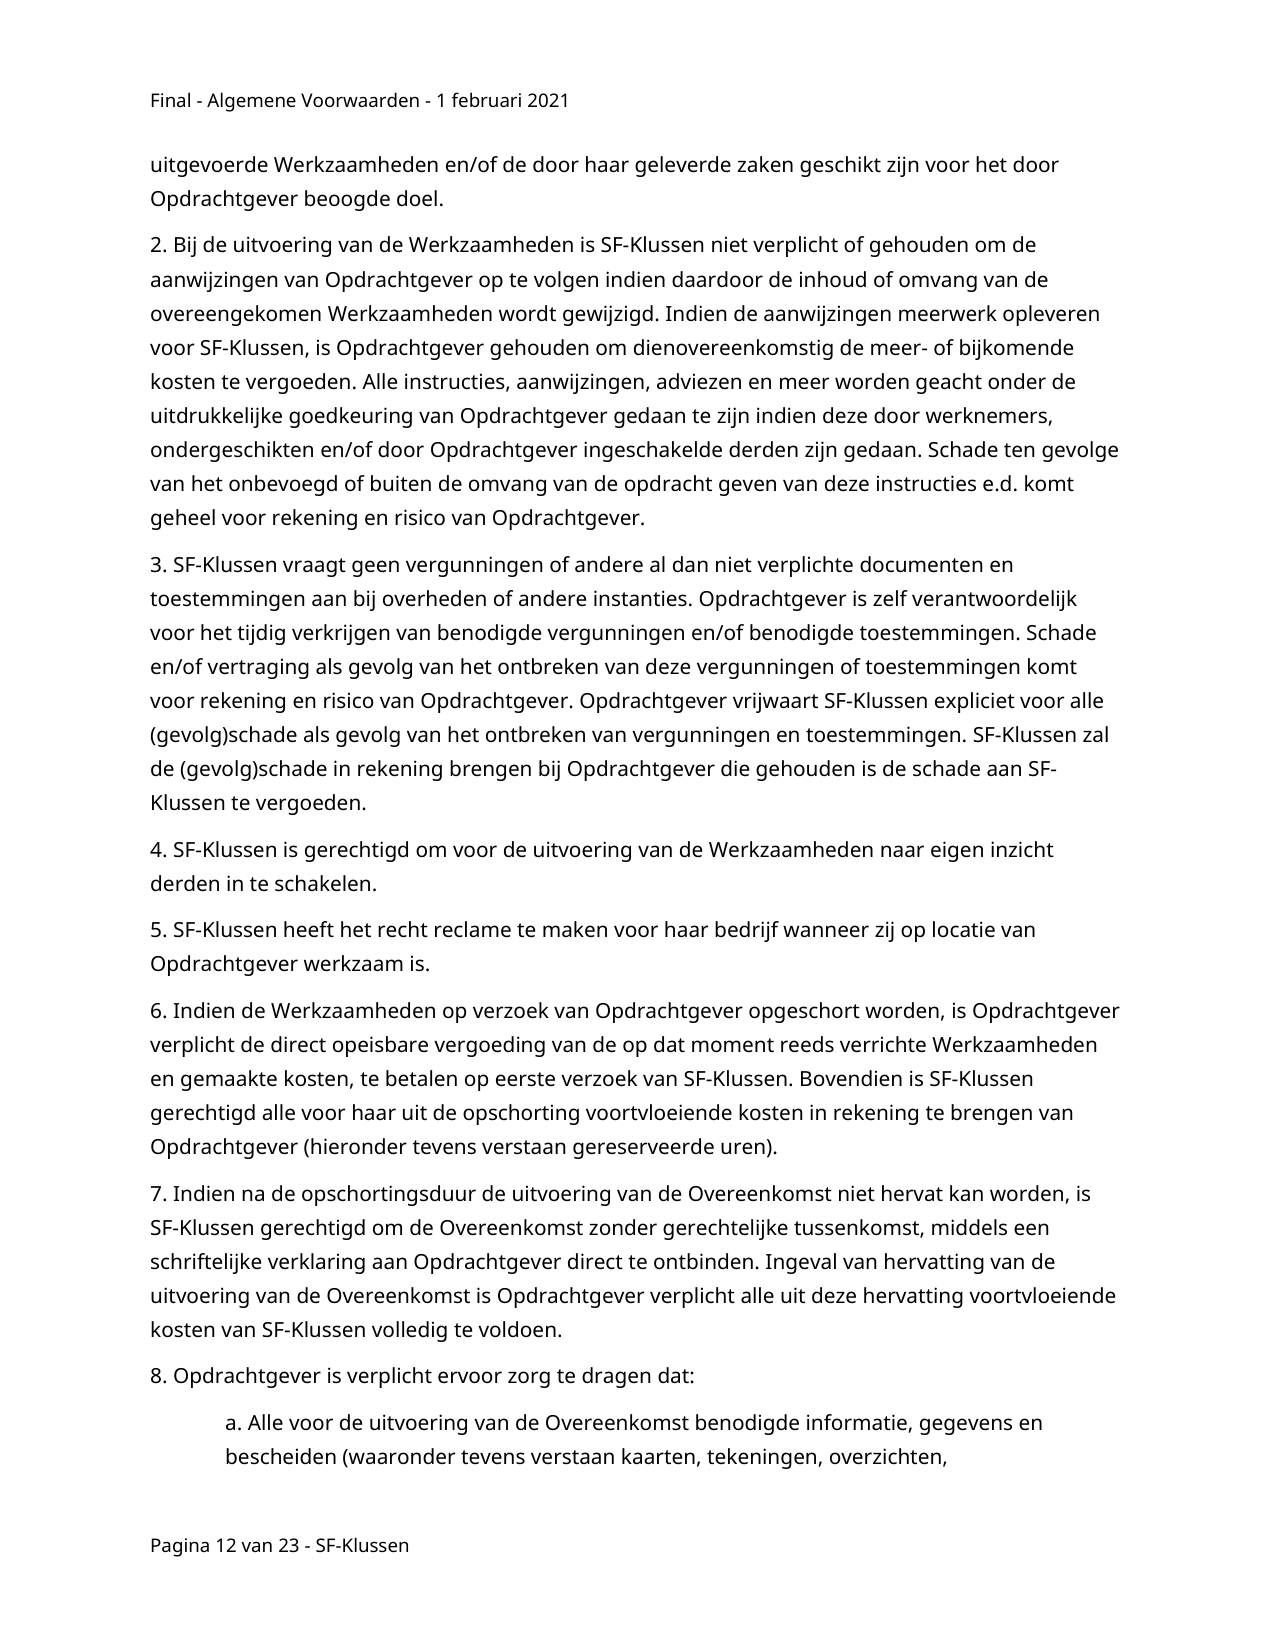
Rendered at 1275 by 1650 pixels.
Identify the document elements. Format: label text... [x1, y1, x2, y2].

text 5. SF-Klussen heeft het recht reclame te maken voor haar bedrijf wanneer zij op locatie van Opdrachtgever werkzaam is. [150, 915, 1125, 978]
text 8. Opdrachtgever is verplicht ervoor zorg te dragen dat: [150, 1362, 1125, 1390]
text 7. Indien na de opschortingsduur de uitvoering van de Overeenkomst niet hervat kan worden, is SF-Klussen gerechtigd om de Overeenkomst zonder gerechtelijke tussenkomst, middels een schriftelijke verklaring aan Opdrachtgever direct te ontbinden. Ingeval van hervatting van de uitvoering van de Overeenkomst is Opdrachtgever verplicht alle uit deze hervatting voortvloeiende kosten van SF-Klussen volledig te voldoen. [150, 1179, 1125, 1343]
text 4. SF-Klussen is gerechtigd om voor de uitvoering van de Werkzaamheden naar eigen inzicht derden in te schakelen. [150, 835, 1125, 897]
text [225, 1408, 1125, 1471]
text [150, 150, 1125, 212]
text 6. Indien de Werkzaamheden op verzoek van Opdrachtgever opgeschort worden, is Opdrachtgever verplicht de direct opeisbare vergoeding van de op dat moment reeds verrichte Werkzaamheden en gemaakte kosten, te betalen op eerste verzoek van SF-Klussen. Bovendien is SF-Klussen gerechtigd alle voor haar uit de opschorting voortvloeiende kosten in rekening te brengen van Opdrachtgever (hieronder tevens verstaan gereserveerde uren). [150, 996, 1125, 1161]
text 2. Bij de uitvoering van de Werkzaamheden is SF-Klussen niet verplicht of gehouden om de aanwijzingen van Opdrachtgever op te volgen indien daardoor de inhoud of omvang van de overeengekomen Werkzaamheden wordt gewijzigd. Indien de aanwijzingen meerwerk opleveren voor SF-Klussen, is Opdrachtgever gehouden om dienovereenkomstig de meer- of bijkomende kosten te vergoeden. Alle instructies, aanwijzingen, adviezen en meer worden geacht onder de uitdrukkelijke goedkeuring van Opdrachtgever gedaan te zijn indien deze door werknemers, ondergeschikten en/of door Opdrachtgever ingeschakelde derden zijn gedaan. Schade ten gevolge van het onbevoegd of buiten de omvang van de opdracht geven van deze instructies e.d. komt geheel voor rekening en risico van Opdrachtgever. [150, 231, 1125, 532]
text 3. SF-Klussen vraagt geen vergunningen of andere al dan niet verplichte documenten en toestemmingen aan bij overheden of andere instanties. Opdrachtgever is zelf verantwoordelijk voor het tijdig verkrijgen van benodigde vergunningen en/of benodigde toestemmingen. Schade en/of vertraging als gevolg van het ontbreken van deze vergunningen of toestemmingen komt voor rekening en risico van Opdrachtgever. Opdrachtgever vrijwaart SF-Klussen expliciet voor alle (gevolg)schade als gevolg van het ontbreken van vergunningen en toestemmingen. SF-Klussen zal de (gevolg)schade in rekening brengen bij Opdrachtgever die gehouden is de schade aan SF-Klussen te vergoeden. [150, 550, 1125, 817]
